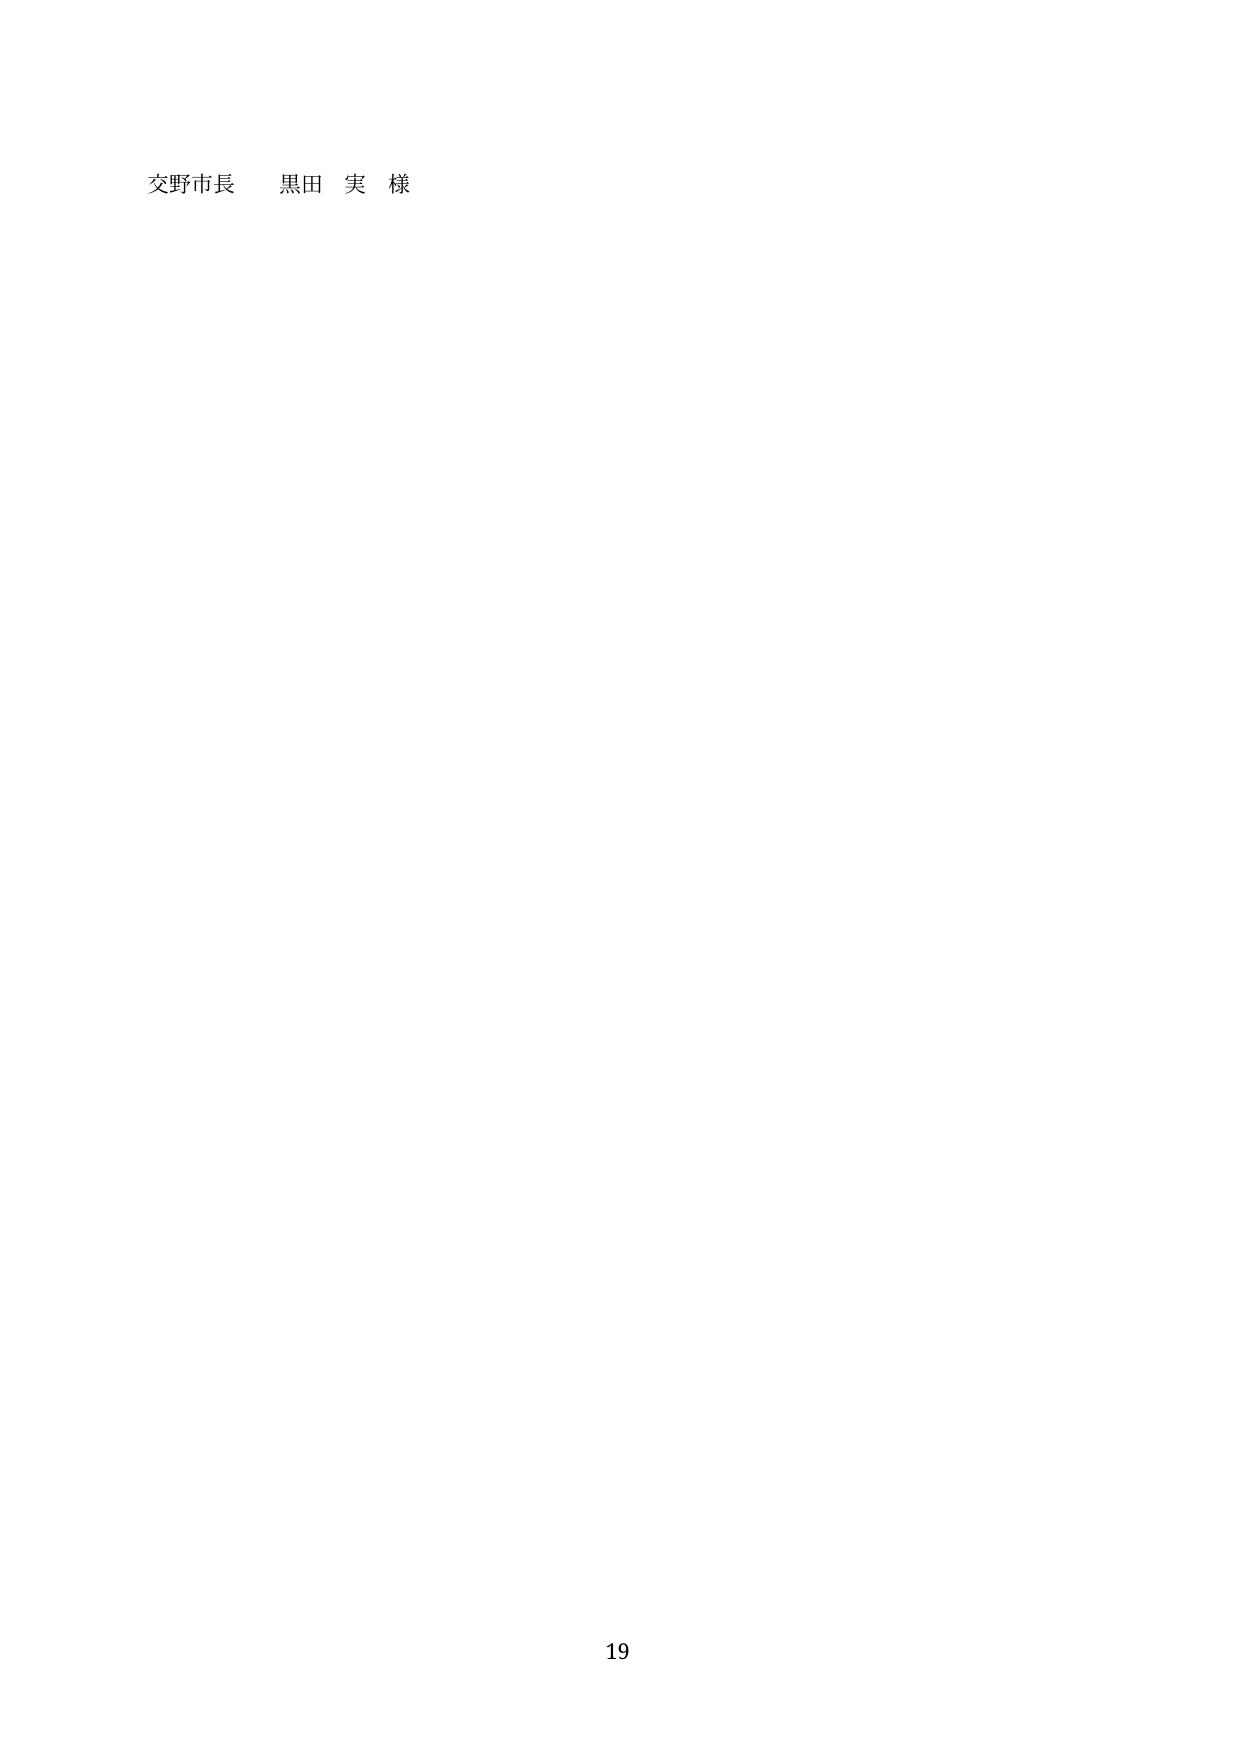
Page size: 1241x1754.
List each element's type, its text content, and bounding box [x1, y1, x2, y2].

text 交野市長 黒田 実 様 [148, 164, 1092, 202]
